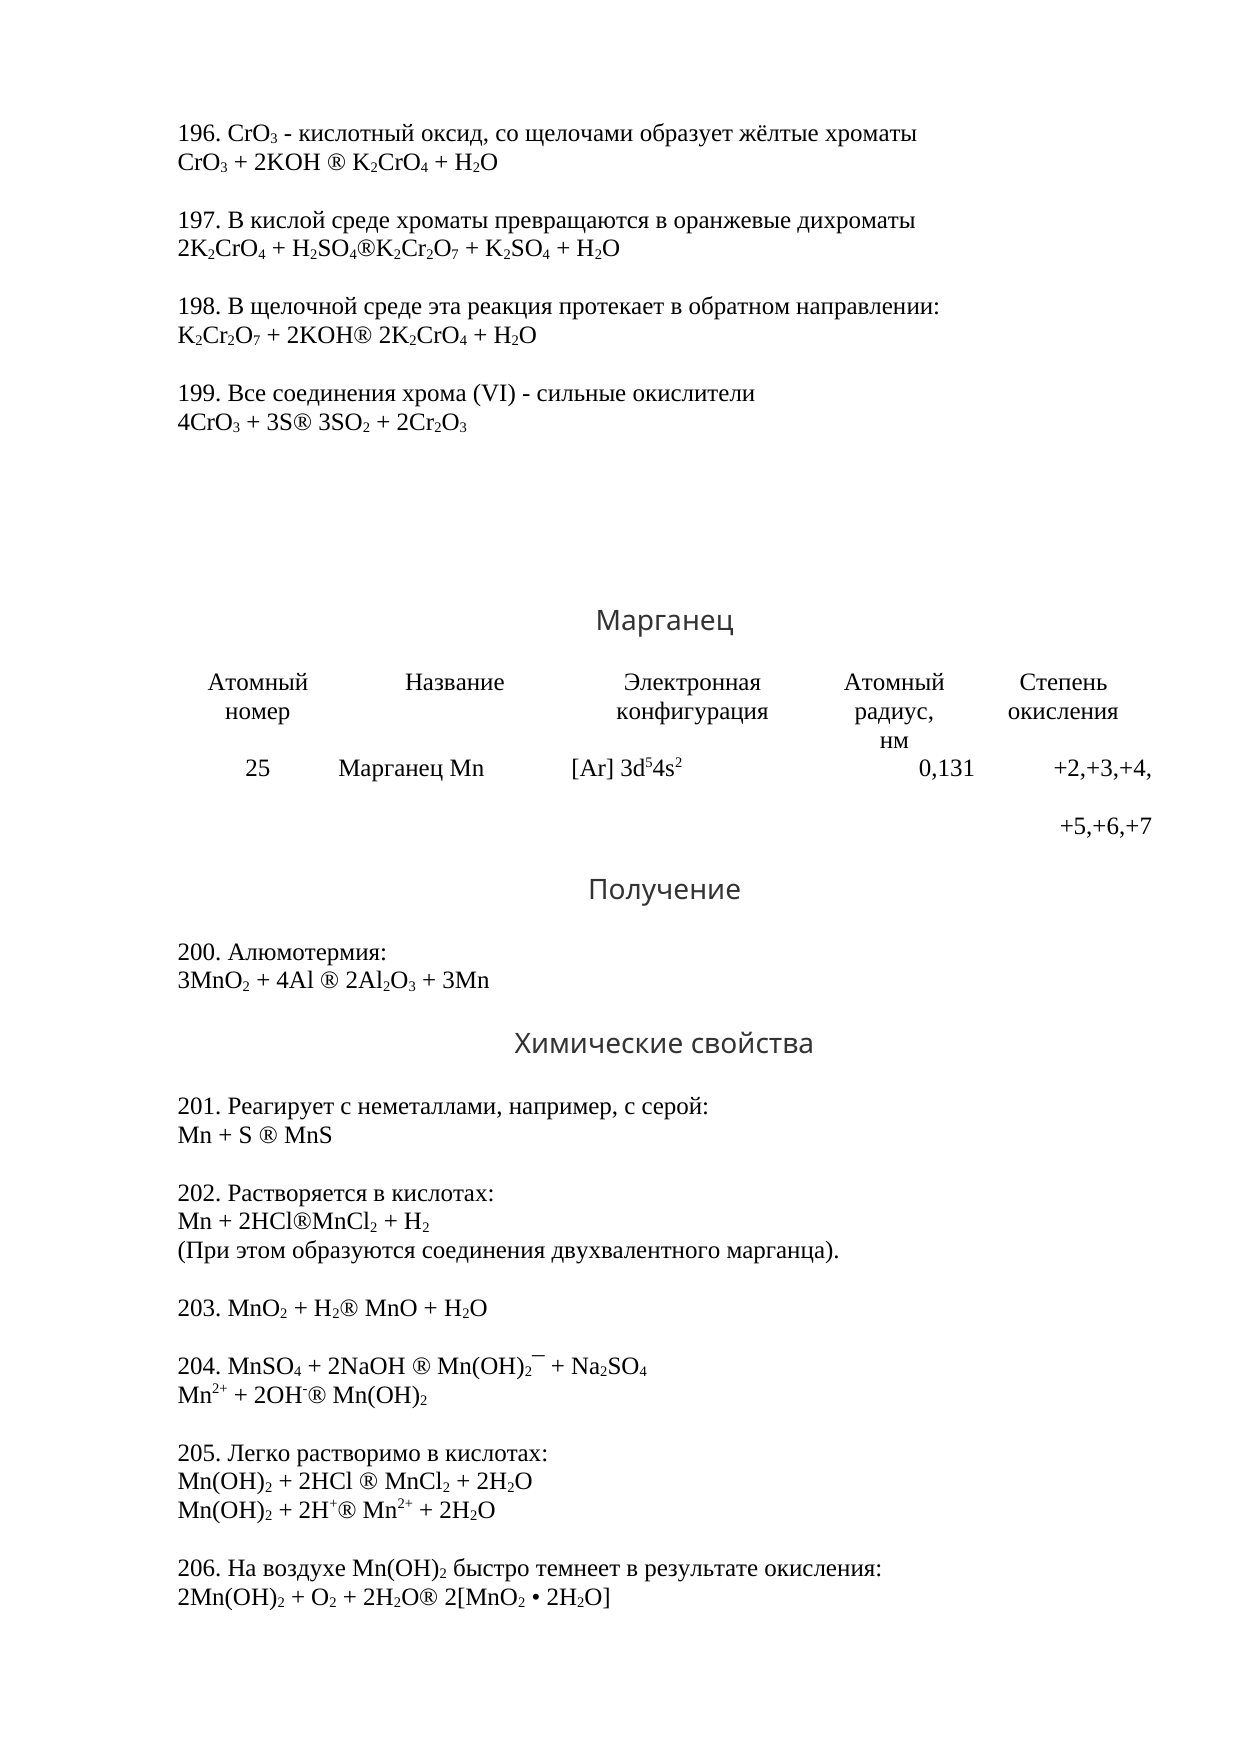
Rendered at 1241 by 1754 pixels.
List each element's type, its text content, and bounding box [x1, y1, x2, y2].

text 206. На воздухе Mn(OH)2 быстро темнеет в результате окисления: 2Mn(OH)2 + O2 + 2H2O® 2[MnO2 • 2H2O] [177, 1553, 1152, 1611]
table_cell 25 [177, 754, 338, 840]
table_cell Марганец Mn [338, 754, 571, 840]
text 197. В кислой среде хроматы превращаются в оранжевые дихроматы 2K2CrO4 + H2SO4®K2Cr2O7 + K2SO4 + H2O [177, 205, 1152, 262]
text 200. Алюмотермия: 3MnO2 + 4Al ® 2Al2O3 + 3Mn [177, 937, 1152, 994]
text 201. Реагирует с неметаллами, например, с серой: Mn + S ® MnS [177, 1091, 1152, 1148]
text 204. MnSO4 + 2NaOH ® Mn(OH)2¯ + Na2SO4 Mn2+ + 2OH-® Mn(OH)2 [177, 1351, 1152, 1408]
table_header Степень окисления [975, 667, 1152, 753]
table_cell 0,131 [814, 754, 975, 840]
text Марганец [177, 600, 1152, 638]
text Получение [177, 869, 1152, 908]
text 202. Растворяется в кислотах: Mn + 2HCl®MnCl2 + H2 (При этом образуются соединения двухвалентного марганца). [177, 1178, 1152, 1264]
table_header Атомный номер [177, 667, 338, 753]
text 198. В щелочной среде эта реакция протекает в обратном направлении: K2Cr2O7 + 2KOH® 2K2CrO4 + H2O [177, 291, 1152, 349]
text 205. Легко растворимо в кислотах: Mn(OH)2 + 2HCl ® MnCl2 + 2H2O Mn(OH)2 + 2H+® Mn2+ + 2H2O [177, 1438, 1152, 1524]
table_header Атомный радиус, нм [814, 667, 975, 753]
table_header Электронная конфигурация [571, 667, 814, 753]
text 199. Все соединения хрома (VI) - сильные окислители 4CrO3 + 3S® 3SO2 + 2Cr2O3 [177, 378, 1152, 436]
text 203. MnO2 + H2® MnO + H2O [177, 1293, 1152, 1322]
table_cell [Ar] 3d54s2 [571, 754, 814, 840]
table_header Название [338, 667, 571, 753]
text 196. CrO3 - кислотный оксид, со щелочами образует жёлтые хроматы CrO3 + 2KOH ® K2CrO4 + H2O [177, 118, 1152, 176]
text Химические свойства [177, 1023, 1152, 1062]
table_cell +2,+3,+4, +5,+6,+7 [975, 754, 1152, 840]
